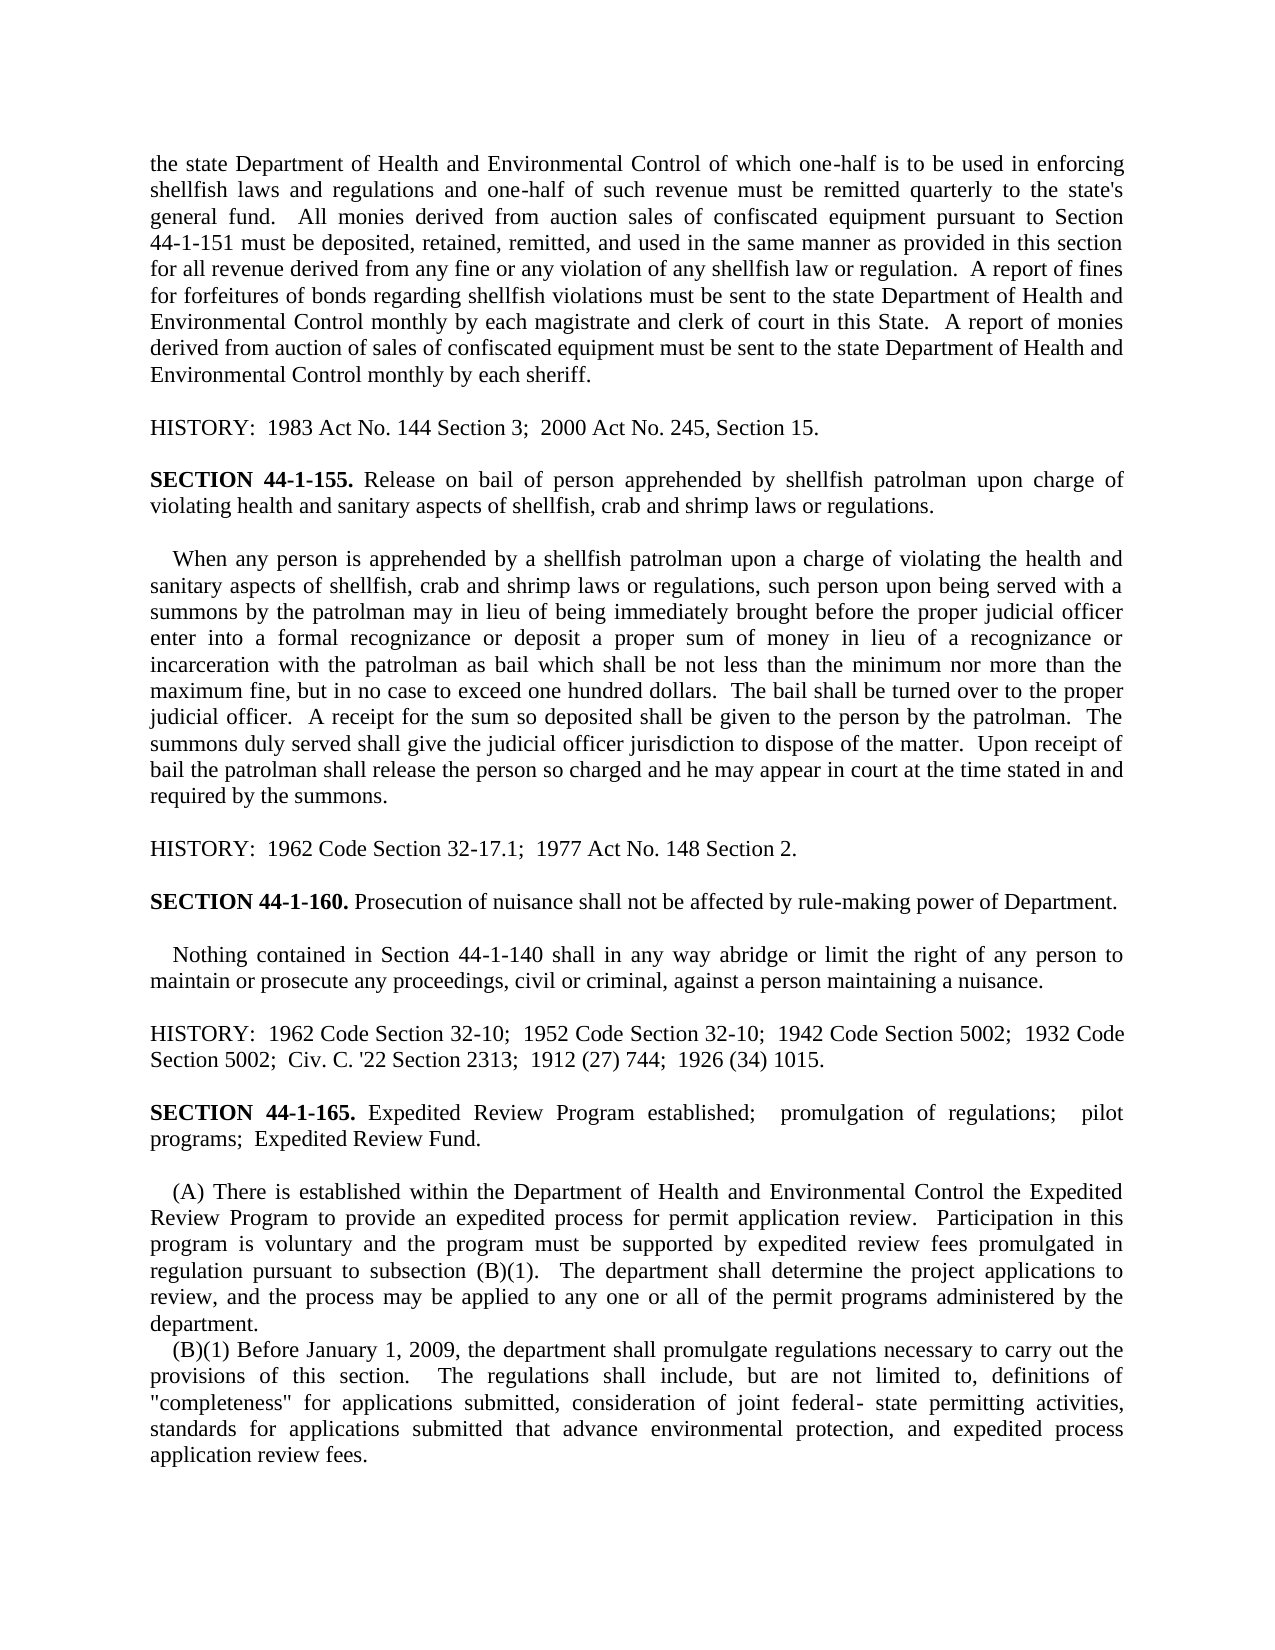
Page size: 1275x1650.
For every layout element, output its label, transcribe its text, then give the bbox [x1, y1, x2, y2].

text SECTION 44-1-155. Release on bail of person apprehended by shellfish patrolman upon charge of violating health and sanitary aspects of shellfish, crab and shrimp laws or regulations. [150, 466, 1125, 519]
text HISTORY: 1983 Act No. 144 Section 3; 2000 Act No. 245, Section 15. [150, 413, 1125, 440]
text SECTION 44-1-165. Expedited Review Program established; promulgation of regulations; pilot programs; Expedited Review Fund. [150, 1099, 1125, 1151]
text HISTORY: 1962 Code Section 32-17.1; 1977 Act No. 148 Section 2. [150, 835, 1125, 862]
text When any person is apprehended by a shellfish patrolman upon a charge of violating the health and sanitary aspects of shellfish, crab and shrimp laws or regulations, such person upon being served with a summons by the patrolman may in lieu of being immediately brought before the proper judicial officer enter into a formal recognizance or deposit a proper sum of money in lieu of a recognizance or incarceration with the patrolman as bail which shall be not less than the minimum nor more than the maximum fine, but in no case to exceed one hundred dollars. The bail shall be turned over to the proper judicial officer. A receipt for the sum so deposited shall be given to the person by the patrolman. The summons duly served shall give the judicial officer jurisdiction to dispose of the matter. Upon receipt of bail the patrolman shall release the person so charged and he may appear in court at the time stated in and required by the summons. [150, 545, 1125, 809]
text SECTION 44-1-160. Prosecution of nuisance shall not be affected by rule-making power of Department. [150, 888, 1125, 914]
text Nothing contained in Section 44-1-140 shall in any way abridge or limit the right of any person to maintain or prosecute any proceedings, civil or criminal, against a person maintaining a nuisance. [150, 941, 1125, 993]
text (A) There is established within the Department of Health and Environmental Control the Expedited Review Program to provide an expedited process for permit application review. Participation in this program is voluntary and the program must be supported by expedited review fees promulgated in regulation pursuant to subsection (B)(1). The department shall determine the project applications to review, and the process may be applied to any one or all of the permit programs administered by the department. [150, 1178, 1125, 1336]
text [150, 150, 1125, 387]
text HISTORY: 1962 Code Section 32-10; 1952 Code Section 32-10; 1942 Code Section 5002; 1932 Code Section 5002; Civ. C. '22 Section 2313; 1912 (27) 744; 1926 (34) 1015. [150, 1020, 1125, 1072]
text (B)(1) Before January 1, 2009, the department shall promulgate regulations necessary to carry out the provisions of this section. The regulations shall include, but are not limited to, definitions of "completeness" for applications submitted, consideration of joint federal- state permitting activities, standards for applications submitted that advance environmental protection, and expedited process application review fees. [150, 1336, 1125, 1468]
